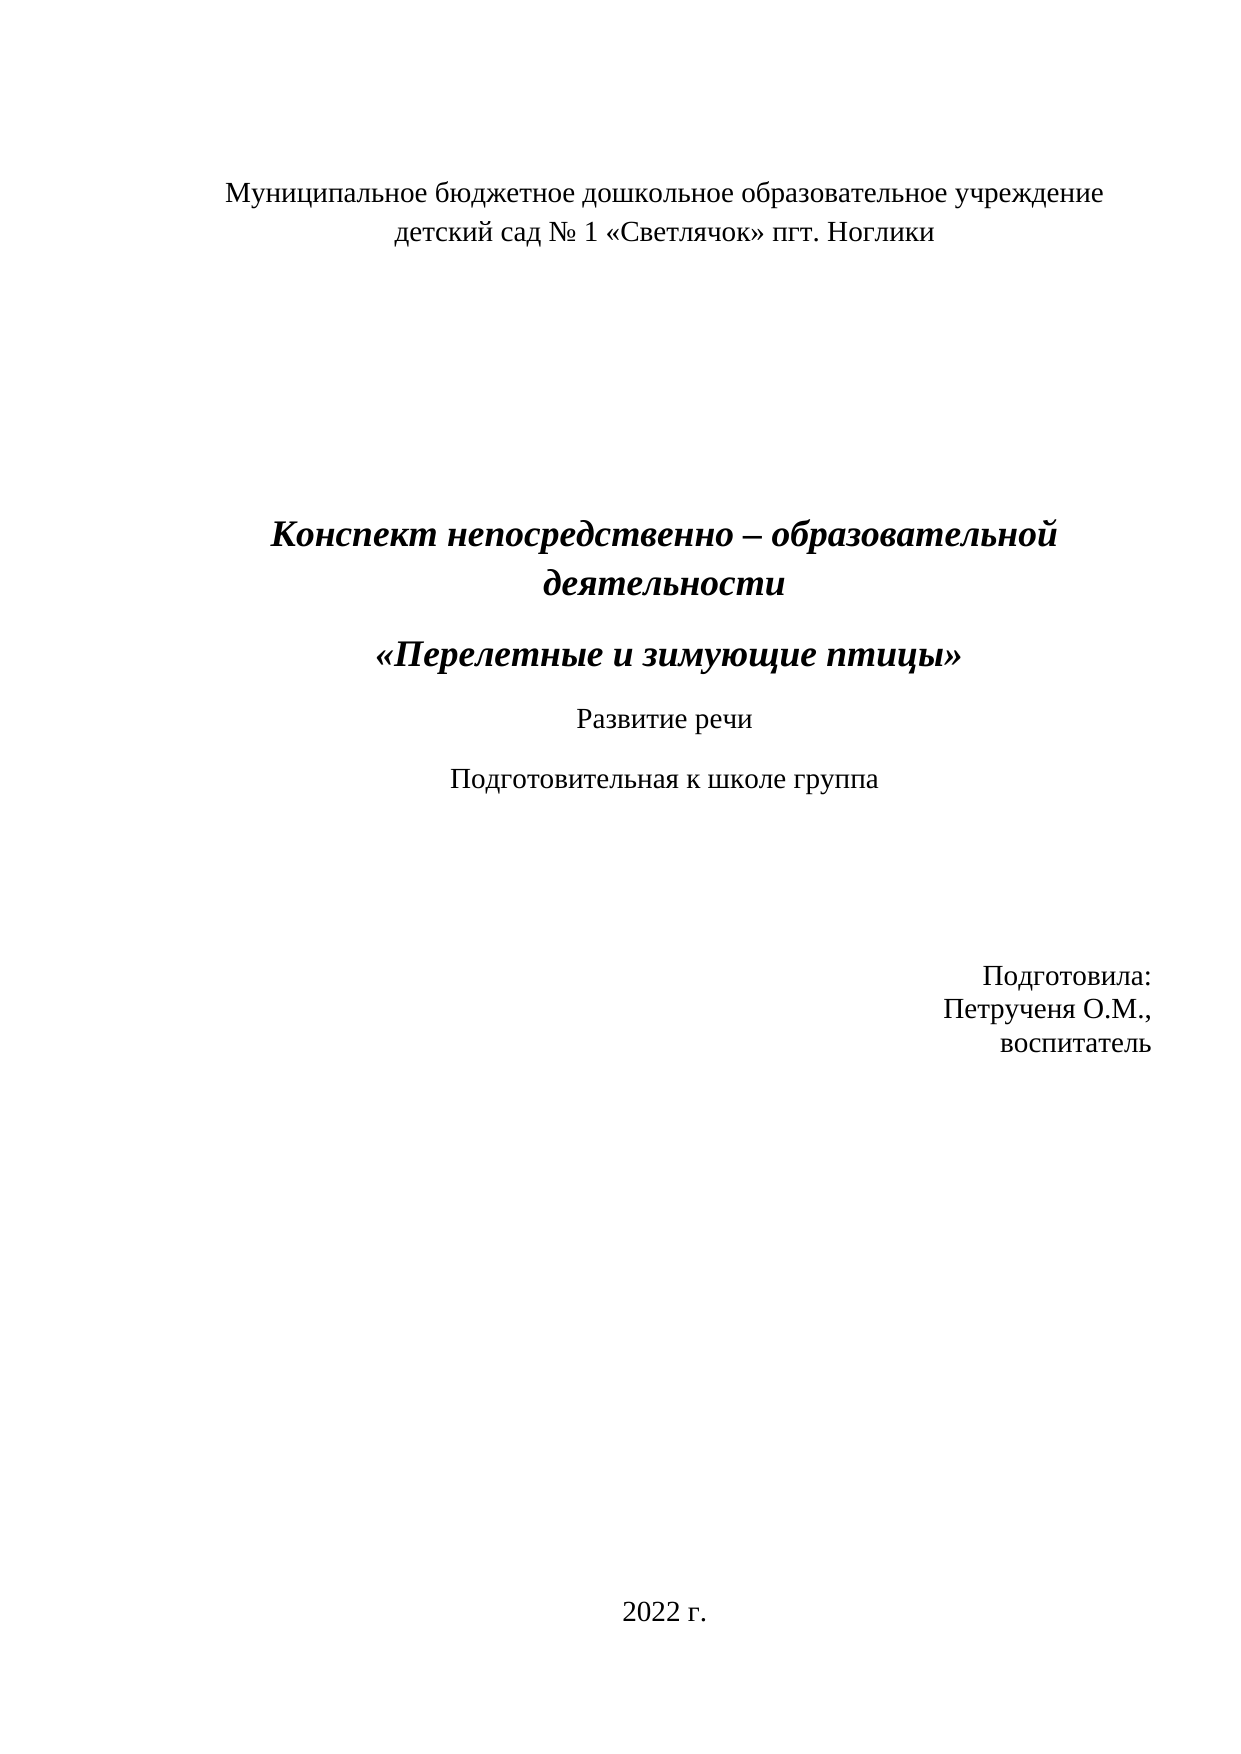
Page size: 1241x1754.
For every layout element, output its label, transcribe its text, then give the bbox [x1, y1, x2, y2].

text «Перелетные и зимующие птицы» [177, 631, 1152, 674]
text 2022 г. [177, 1594, 1152, 1627]
text Конспект непосредственно – образовательной деятельности [177, 511, 1152, 604]
text Развитие речи [177, 701, 1152, 735]
text Муниципальное бюджетное дошкольное образовательное учреждение детский сад № 1 «Светлячок» пгт. Ноглики [177, 176, 1152, 248]
text воспитатель [177, 1025, 1152, 1058]
text Подготовительная к школе группа [177, 761, 1152, 794]
text Подготовила: [177, 958, 1152, 991]
text Петрученя О.М., [177, 991, 1152, 1025]
